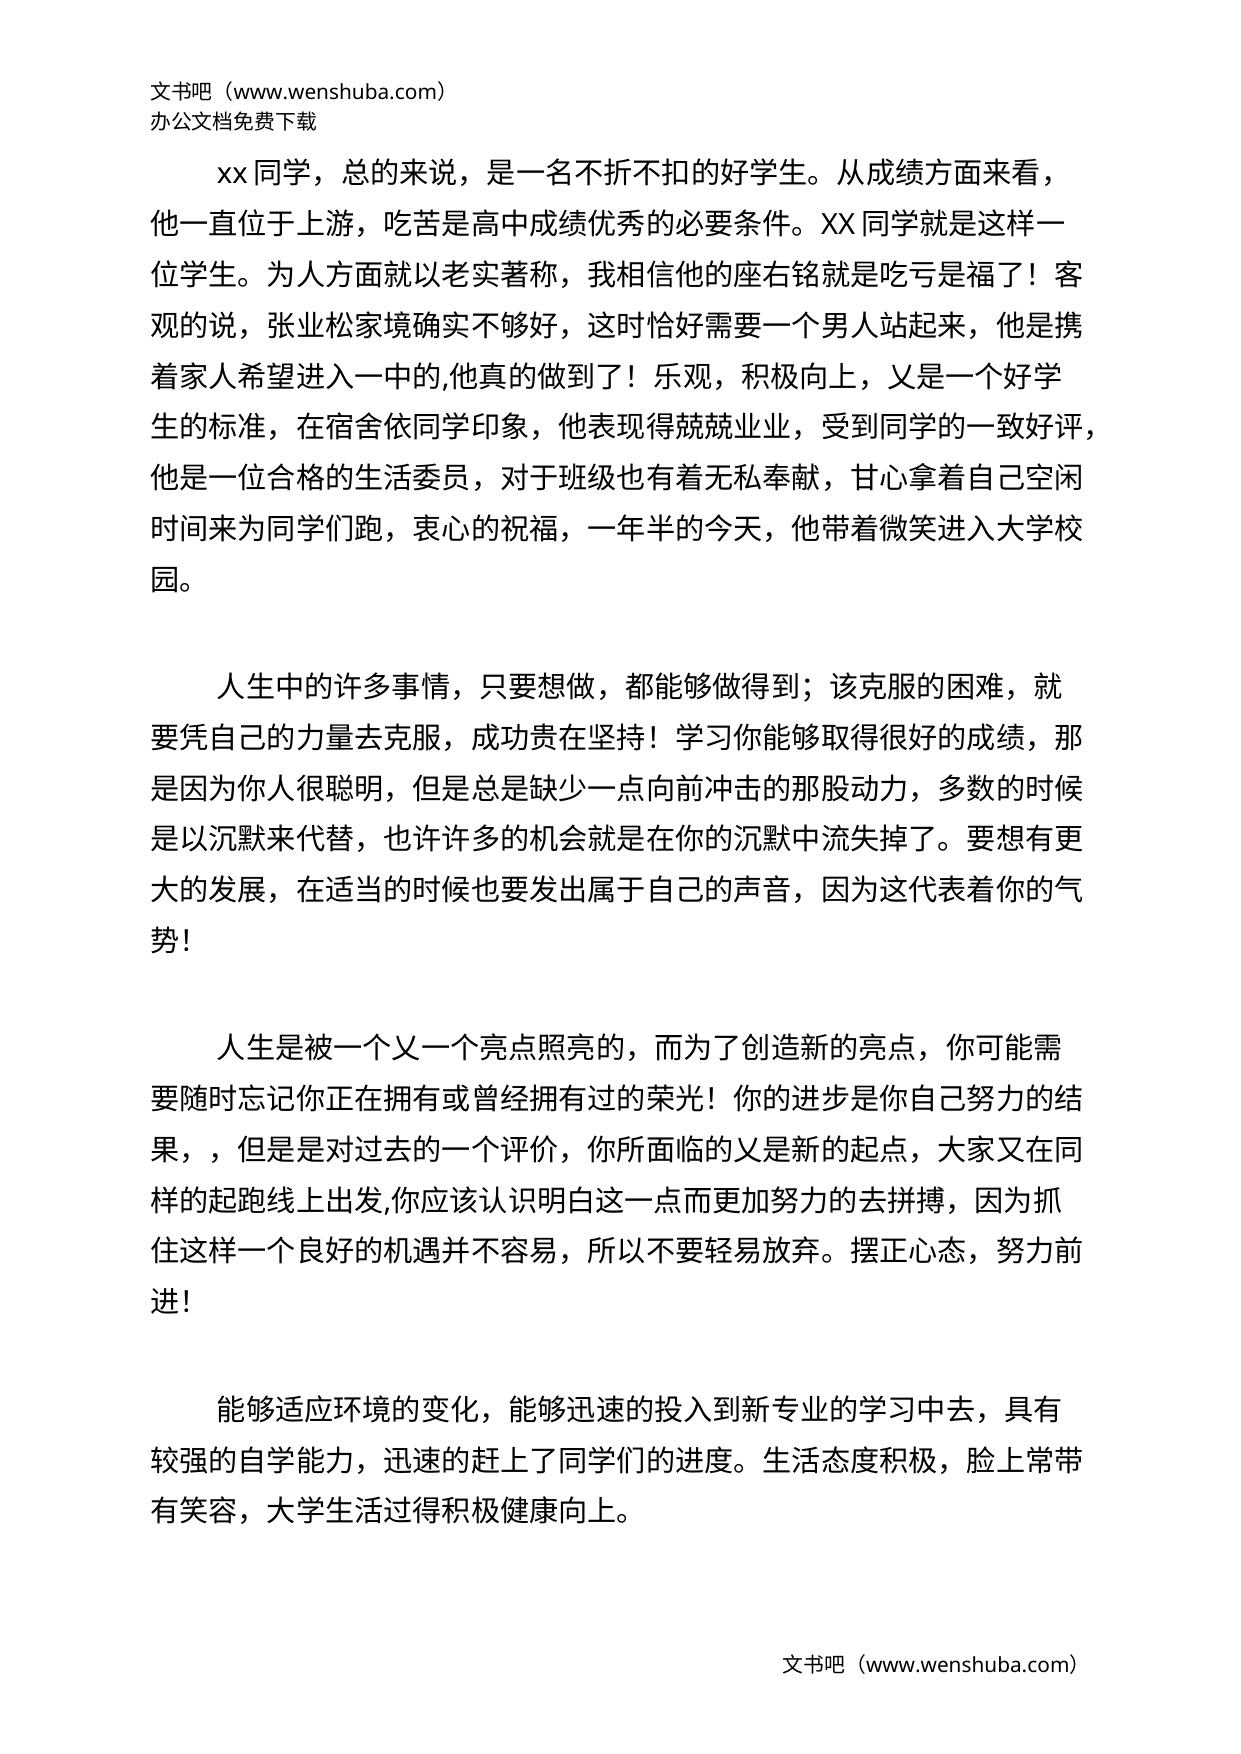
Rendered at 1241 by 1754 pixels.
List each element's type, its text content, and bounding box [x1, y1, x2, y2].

text 人生中的许多事情，只要想做，都能够做得到；该克服的困难，就要凭自己的力量去克服，成功贵在坚持！学习你能够取得很好的成绩，那是因为你人很聪明，但是总是缺少一点向前冲击的那股动力，多数的时候是以沉默来代替，也许许多的机会就是在你的沉默中流失掉了。要想有更大的发展，在适当的时候也要发出属于自己的声音，因为这代表着你的气势！ [150, 664, 1090, 960]
text xx同学，总的来说，是一名不折不扣的好学生。从成绩方面来看，他一直位于上游，吃苦是高中成绩优秀的必要条件。XX同学就是这样一位学生。为人方面就以老实著称，我相信他的座右铭就是吃亏是福了！客观的说，张业松家境确实不够好，这时恰好需要一个男人站起来，他是携着家人希望进入一中的,他真的做到了！乐观，积极向上，乂是一个好学生的标准，在宿舍依同学印象，他表现得兢兢业业，受到同学的一致好评，他是一位合格的生活委员，对于班级也有着无私奉献，甘心拿着自己空闲时间来为同学们跑，衷心的祝福，一年半的今天，他带着微笑进入大学校园。 [150, 150, 1090, 598]
text 能够适应环境的变化，能够迅速的投入到新专业的学习中去，具有较强的自学能力，迅速的赶上了同学们的进度。生活态度积极，脸上常带有笑容，大学生活过得积极健康向上。 [150, 1386, 1090, 1530]
text 人生是被一个乂一个亮点照亮的，而为了创造新的亮点，你可能需要随时忘记你正在拥有或曾经拥有过的荣光！你的进步是你自己努力的结果，，但是是对过去的一个评价，你所面临的乂是新的起点，大家又在同样的起跑线上出发,你应该认识明白这一点而更加努力的去拼搏，因为抓住这样一个良好的机遇并不容易，所以不要轻易放弃。摆正心态，努力前进！ [150, 1025, 1090, 1321]
